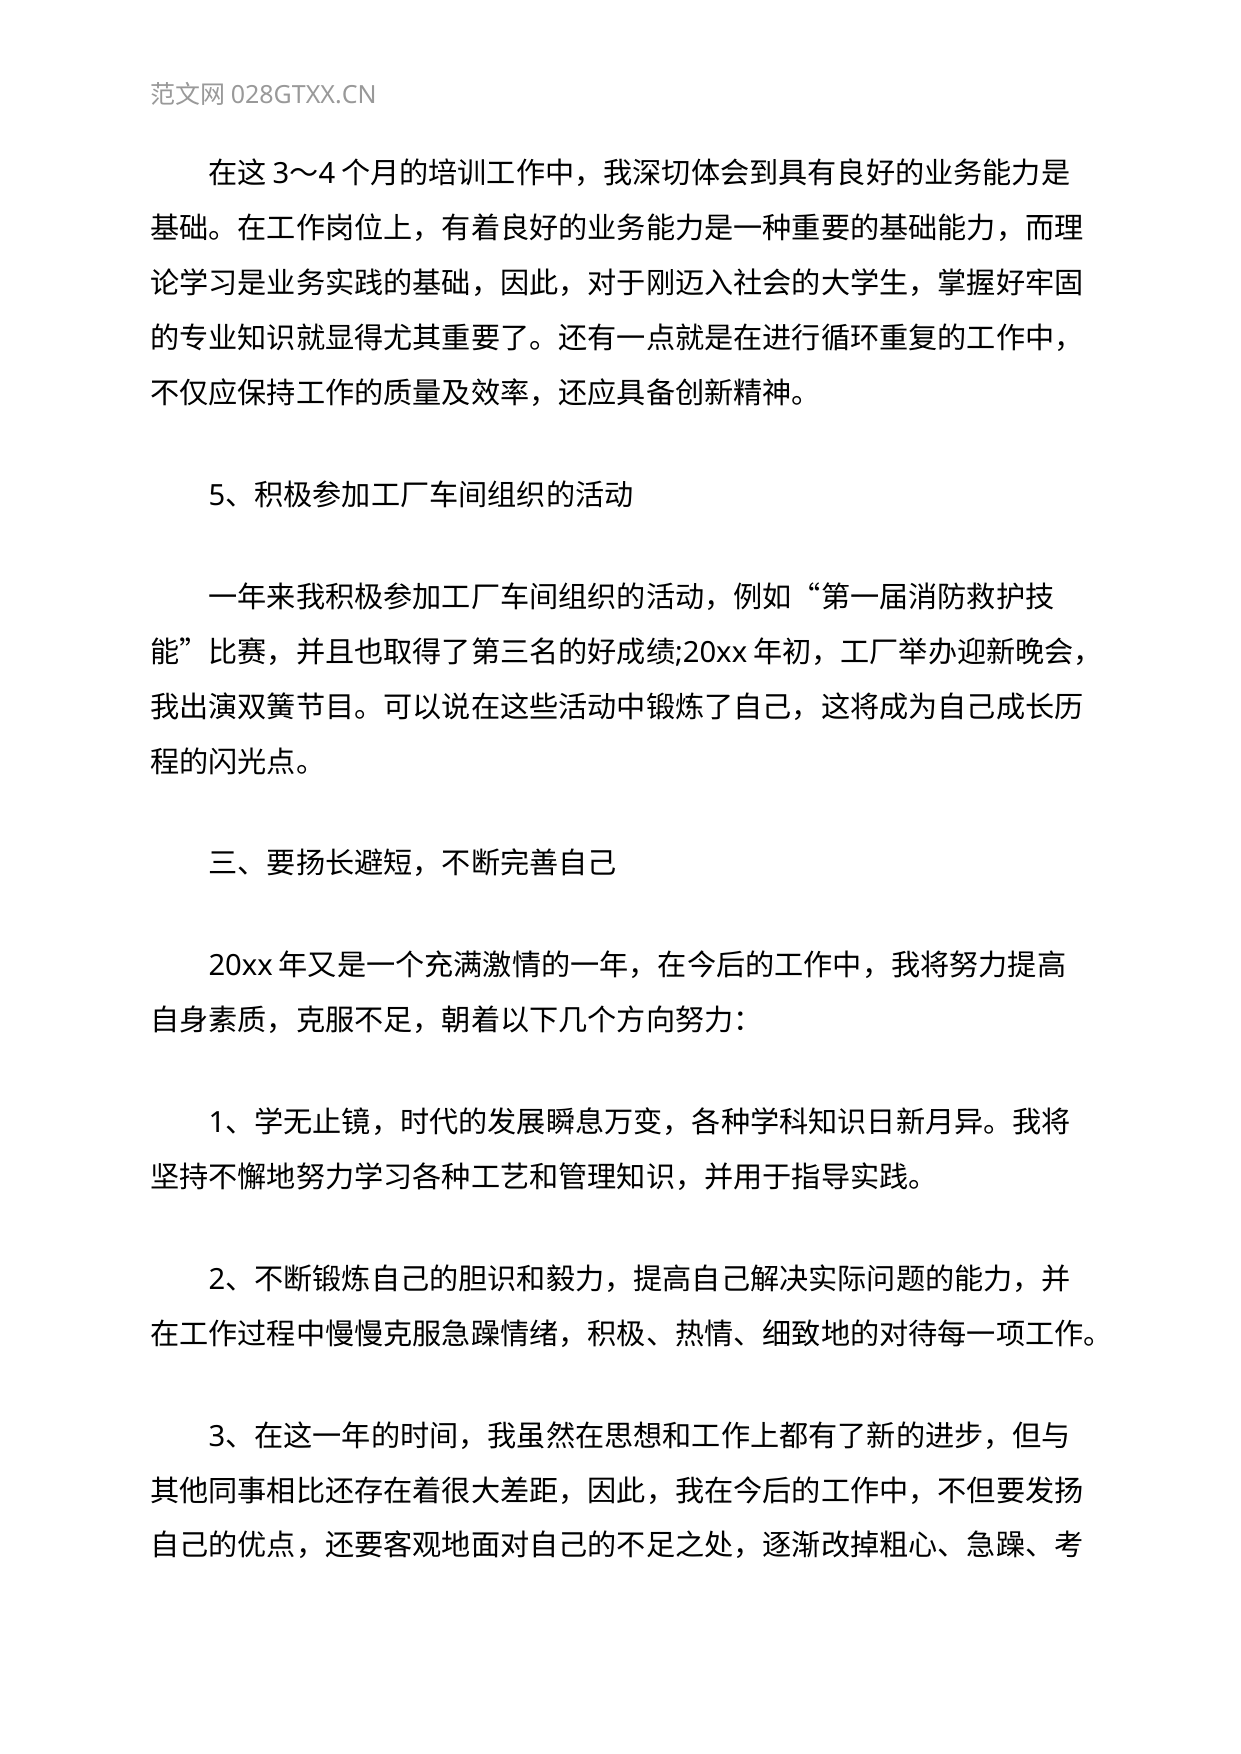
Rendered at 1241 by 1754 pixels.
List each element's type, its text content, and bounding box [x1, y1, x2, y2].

text 1、学无止镜，时代的发展瞬息万变，各种学科知识日新月异。我将坚持不懈地努力学习各种工艺和管理知识，并用于指导实践。 [150, 1098, 1090, 1196]
text 5、积极参加工厂车间组织的活动 [150, 471, 1090, 514]
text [150, 1412, 1090, 1564]
text 一年来我积极参加工厂车间组织的活动，例如“第一届消防救护技能”比赛，并且也取得了第三名的好成绩;20xx年初，工厂举办迎新晚会，我出演双簧节目。可以说在这些活动中锻炼了自己，这将成为自己成长历程的闪光点。 [150, 573, 1090, 781]
text 在这3～4个月的培训工作中，我深切体会到具有良好的业务能力是基础。在工作岗位上，有着良好的业务能力是一种重要的基础能力，而理论学习是业务实践的基础，因此，对于刚迈入社会的大学生，掌握好牢固的专业知识就显得尤其重要了。还有一点就是在进行循环重复的工作中，不仅应保持工作的质量及效率，还应具备创新精神。 [150, 150, 1090, 412]
text 三、要扬长避短，不断完善自己 [150, 840, 1090, 882]
text 20xx年又是一个充满激情的一年，在今后的工作中，我将努力提高自身素质，克服不足，朝着以下几个方向努力： [150, 942, 1090, 1039]
text 2、不断锻炼自己的胆识和毅力，提高自己解决实际问题的能力，并在工作过程中慢慢克服急躁情绪，积极、热情、细致地的对待每一项工作。 [150, 1255, 1090, 1353]
